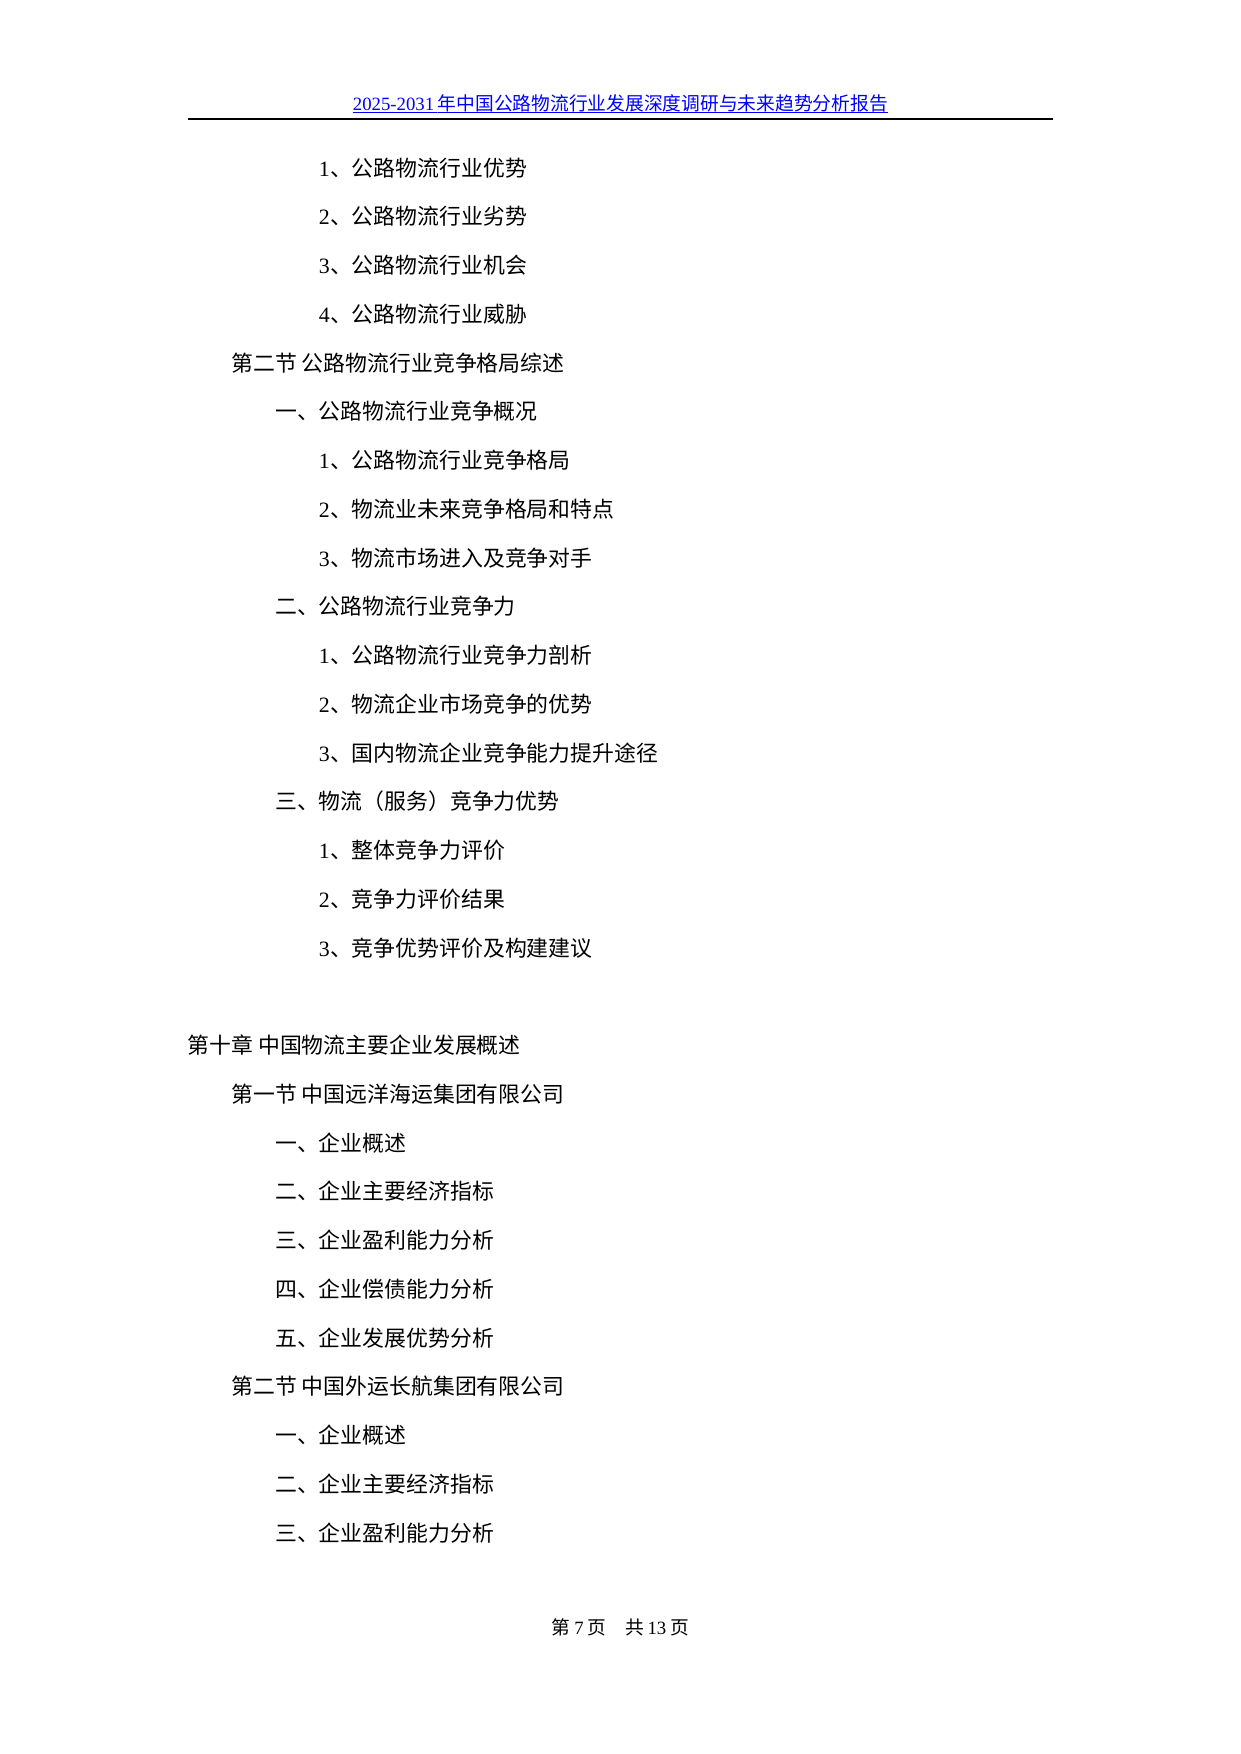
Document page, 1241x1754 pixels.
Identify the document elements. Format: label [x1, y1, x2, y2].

text [187, 150, 1053, 1548]
